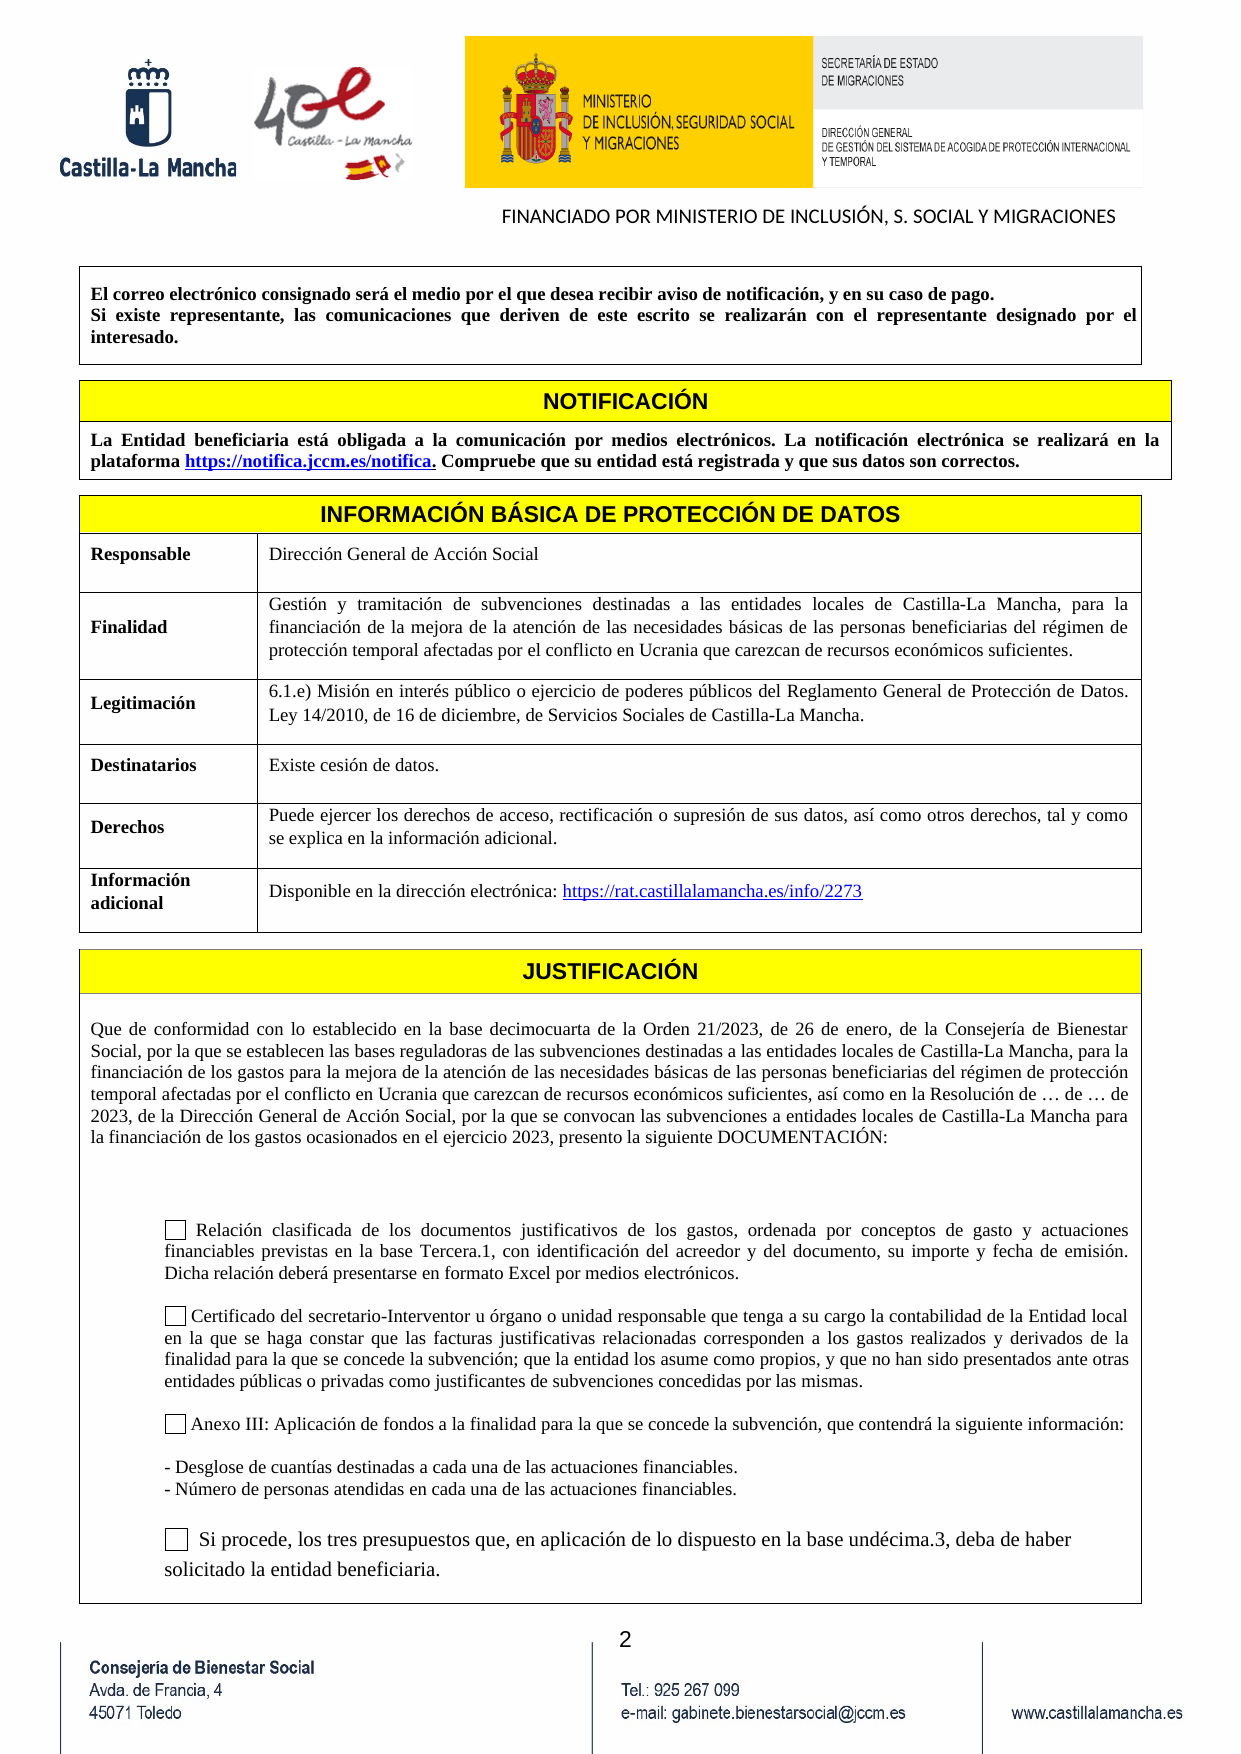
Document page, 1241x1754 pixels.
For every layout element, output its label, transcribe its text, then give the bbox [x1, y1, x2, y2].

table_header INFORMACIÓN BÁSICA DE PROTECCIÓN DE DATOS [80, 496, 1141, 532]
table_cell Responsable [80, 534, 257, 592]
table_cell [80, 994, 1141, 1603]
table_cell Puede ejercer los derechos de acceso, rectificación o supresión de sus datos, así como otros derechos, tal y como se explica en la información adicional. [258, 804, 1141, 868]
table_cell Información adicional [80, 869, 257, 932]
table_cell Derechos [80, 804, 257, 868]
table_cell El correo electrónico consignado será el medio por el que desea recibir aviso de notificación, y en su caso de pago. Si existe representante, las comunicaciones que deriven de este escrito se realizarán con el representante designado por el interesado. [80, 267, 1141, 363]
table_header JUSTIFICACIÓN [80, 950, 1141, 993]
table_cell Legitimación [80, 680, 257, 744]
table_cell Gestión y tramitación de subvenciones destinadas a las entidades locales de Castilla-La Mancha, para la financiación de la mejora de la atención de las necesidades básicas de las personas beneficiarias del régimen de protección temporal afectadas por el conflicto en Ucrania que carezcan de recursos económicos suficientes. [258, 593, 1141, 679]
table_header NOTIFICACIÓN [80, 381, 1171, 421]
picture [0, 0, 1241, 1754]
table_cell Disponible en la dirección electrónica: https://rat.castillalamancha.es/info/2273 [258, 869, 1141, 932]
table_cell La Entidad beneficiaria está obligada a la comunicación por medios electrónicos. La notificación electrónica se realizará en la plataforma https://notifica.jccm.es/notifica. Compruebe que su entidad está registrada y que sus datos son correctos. [80, 422, 1171, 479]
table_cell Destinatarios [80, 745, 257, 803]
table_cell 6.1.e) Misión en interés público o ejercicio de poderes públicos del Reglamento General de Protección de Datos. Ley 14/2010, de 16 de diciembre, de Servicios Sociales de Castilla-La Mancha. [258, 680, 1141, 744]
table_cell Finalidad [80, 593, 257, 679]
table_cell Existe cesión de datos. [258, 745, 1141, 803]
table_cell Dirección General de Acción Social [258, 534, 1141, 592]
